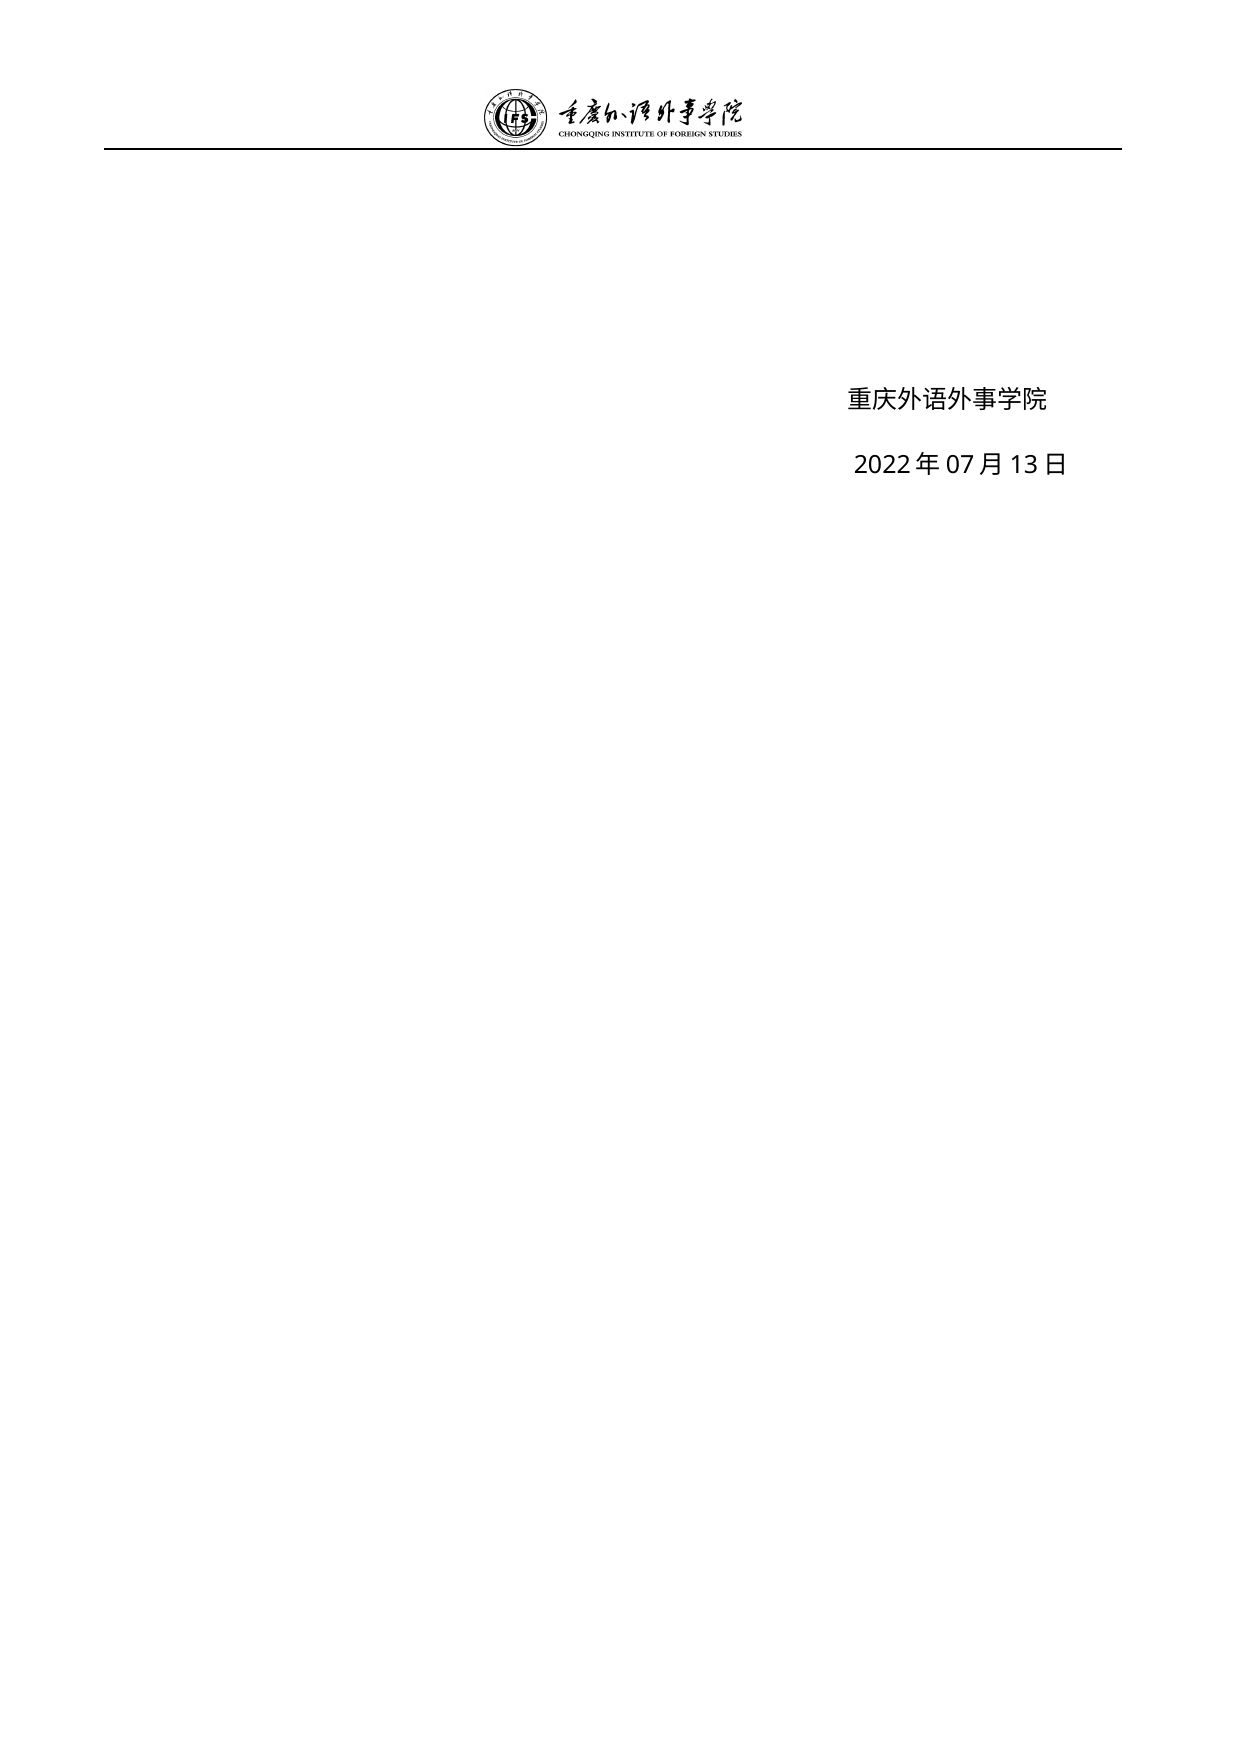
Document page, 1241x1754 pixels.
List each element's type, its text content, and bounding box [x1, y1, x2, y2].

picture [483, 88, 743, 147]
text 重庆外语外事学院 [103, 365, 1122, 430]
text 2022年07月13日 [103, 430, 1122, 495]
